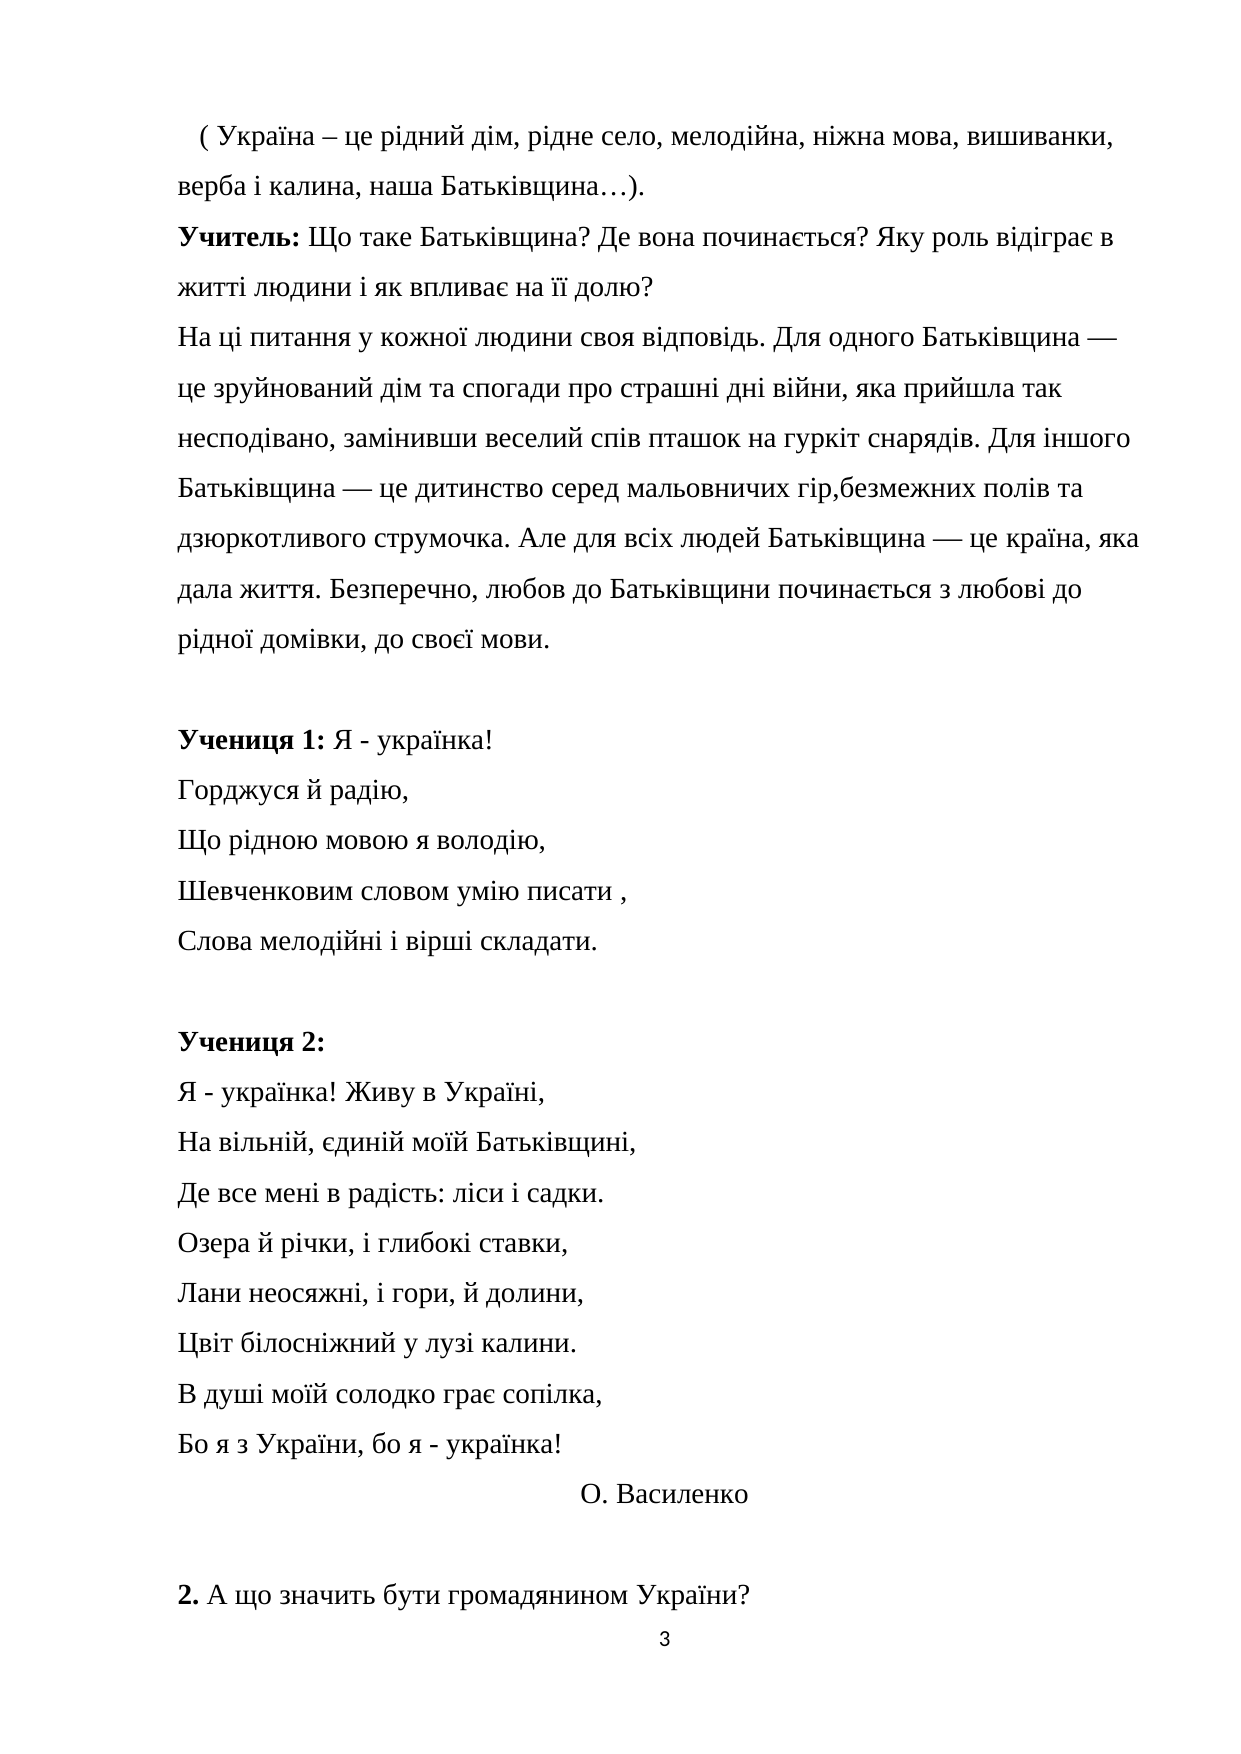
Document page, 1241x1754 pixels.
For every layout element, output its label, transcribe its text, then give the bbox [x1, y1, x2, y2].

text Я - українка! Живу в Україні, На вільній, єдиній моїй Батьківщині, Де все мені в радість: ліси і садки. Озера й річки, і глибокі ставки, Лани неосяжні, і гори, й долини, Цвіт білосніжний у лузі калини. В душі моїй солодко грає сопілка, Бо я з України, бо я - українка! [177, 1074, 1152, 1460]
text Учениця 2: [177, 973, 1152, 1057]
text О. Василенко [177, 1477, 1152, 1510]
text Учениця 1: Я - українка! Горджуся й радію, Що рідною мовою я володію, Шевченковим словом умію писати , Слова мелодійні і вірші складати. [177, 722, 1152, 957]
text 2. А що значить бути громадянином України? [177, 1577, 1152, 1611]
text Учитель: Що таке Батьківщина? Де вона починається? Яку роль відіграє в житті людини і як впливає на її долю? На ці питання у кожної людини своя відповідь. Для одного Батьківщина — це зруйнований дім та спогади про страшні дні війни, яка прийшла так несподівано, замінивши веселий спів пташок на гуркіт снарядів. Для іншого Батьківщина — це дитинство серед мальовничих гір,безмежних полів та дзюркотливого струмочка. Але для всіх людей Батьківщина — це країна, яка дала життя. Безперечно, любов до Батьківщини починається з любові до рідної домівки, до своєї мови. [177, 219, 1152, 655]
text ( Україна – це рідний дім, рідне село, мелодійна, ніжна мова, вишиванки, верба і калина, наша Батьківщина…). [177, 118, 1152, 202]
